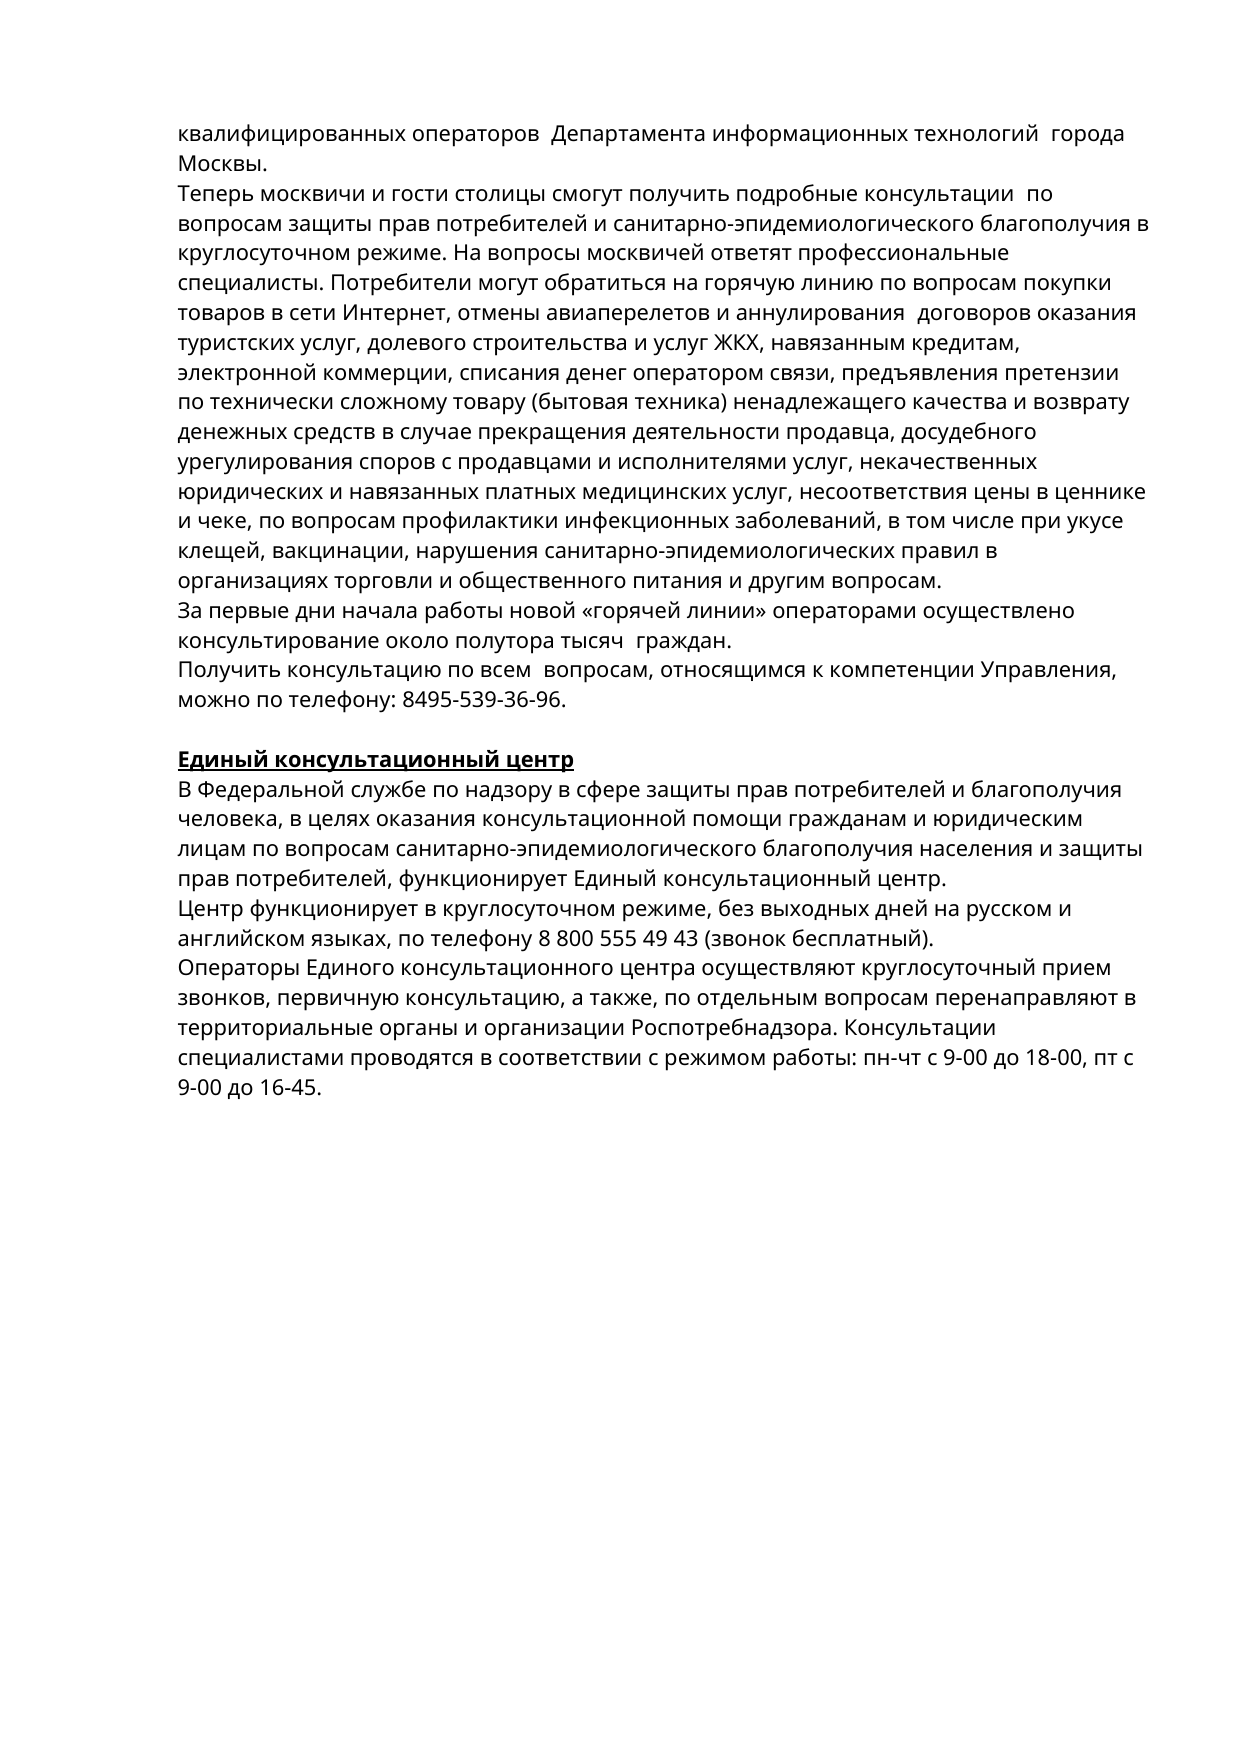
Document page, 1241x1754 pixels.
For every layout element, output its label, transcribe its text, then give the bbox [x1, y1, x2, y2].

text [177, 118, 1152, 714]
text Единый консультационный центр В Федеральной службе по надзору в сфере защиты прав потребителей и благополучия человека, в целях оказания консультационной помощи гражданам и юридическим лицам по вопросам санитарно-эпидемиологического благополучия населения и защиты прав потребителей, функционирует Единый консультационный центр. Центр функционирует в круглосуточном режиме, без выходных дней на русском и английском языках, по телефону 8 800 555 49 43 (звонок бесплатный). Операторы Единого консультационного центра осуществляют круглосуточный прием звонков, первичную консультацию, а также, по отдельным вопросам перенаправляют в территориальные органы и организации Роспотребнадзора. Консультации специалистами проводятся в соответствии с режимом работы: пн-чт с 9-00 до 18-00, пт с 9-00 до 16-45. [177, 744, 1152, 1101]
